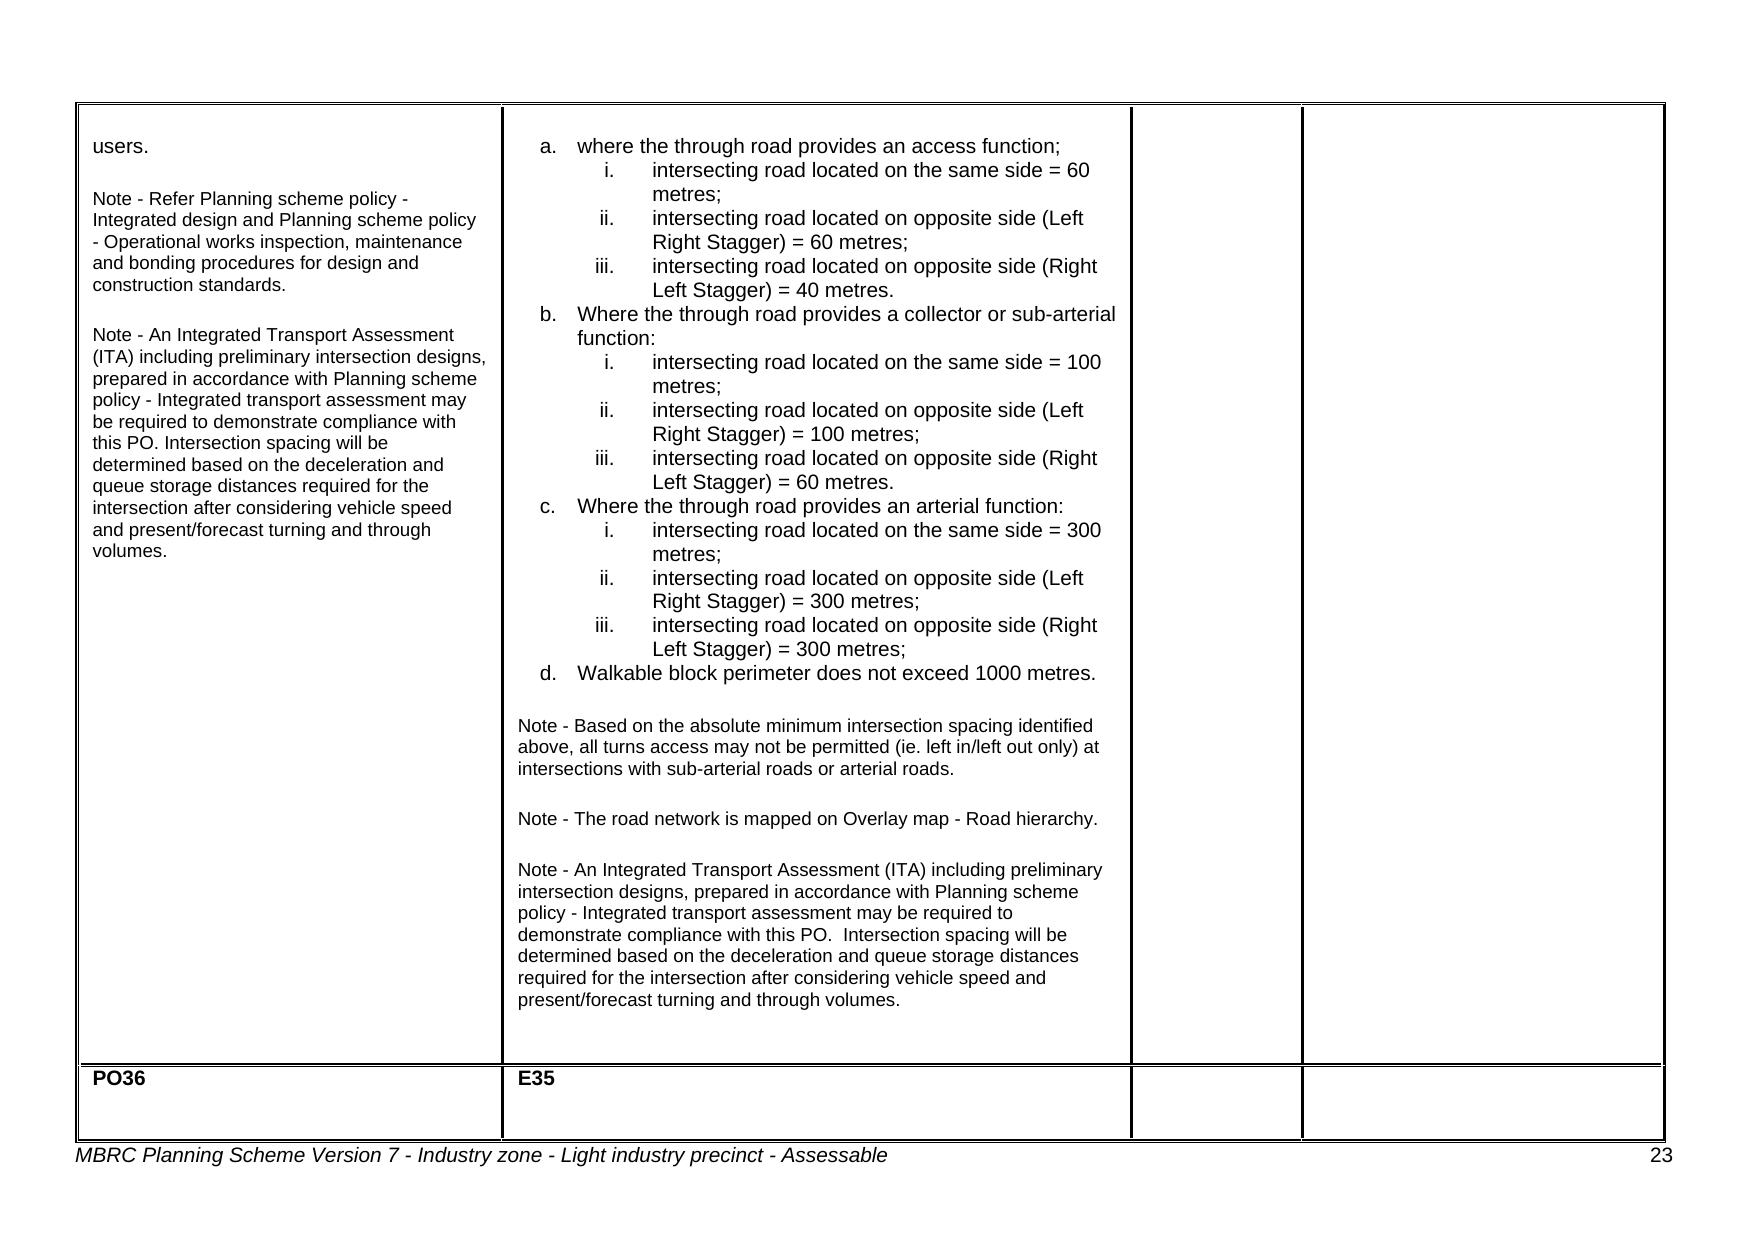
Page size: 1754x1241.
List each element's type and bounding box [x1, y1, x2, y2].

table_cell [1131, 1067, 1302, 1139]
table_cell [1302, 1063, 1664, 1139]
table_cell [502, 105, 1131, 1063]
table_cell [502, 1067, 1131, 1139]
table_cell [1302, 105, 1663, 1063]
table_cell [79, 1063, 502, 1139]
table_cell [77, 103, 502, 1063]
table_cell [1131, 103, 1302, 1063]
